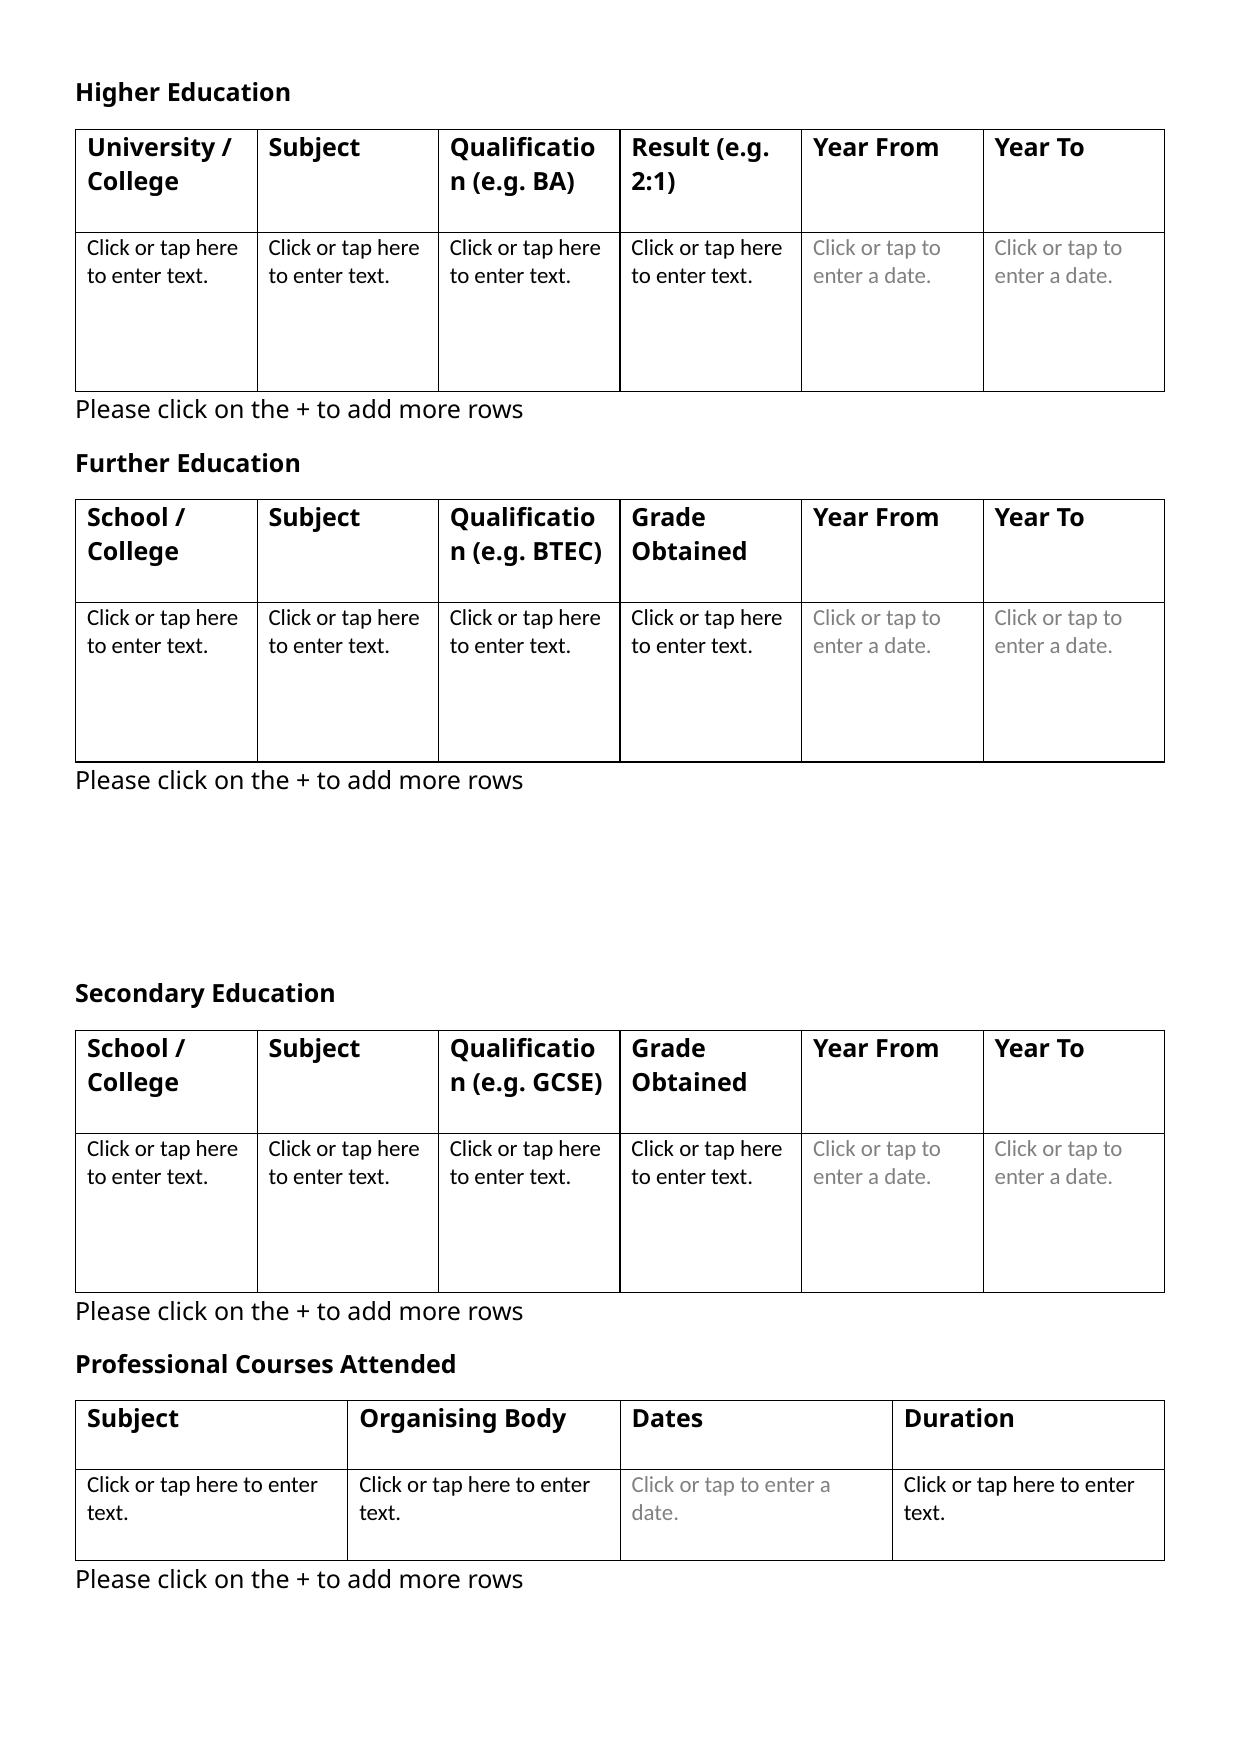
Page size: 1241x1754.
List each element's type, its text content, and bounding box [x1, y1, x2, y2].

table_header Organising Body [348, 1401, 620, 1469]
text Further Education [75, 445, 1165, 479]
table_header Subject [258, 500, 438, 602]
table_header Duration [893, 1401, 1164, 1469]
table_header Year To [984, 1031, 1164, 1133]
table_header Dates [621, 1401, 892, 1469]
table_header Year From [802, 1031, 983, 1133]
text Please click on the + to add more rows [75, 763, 1165, 796]
table_header School / College [76, 500, 257, 602]
text Please click on the + to add more rows [75, 1293, 1165, 1327]
table_header Result (e.g. 2:1) [621, 130, 801, 232]
table_header Qualification (e.g. BA) [439, 130, 619, 232]
table_header School / College [76, 1031, 257, 1133]
table_header Year To [984, 130, 1164, 232]
table_header Qualification (e.g. GCSE) [439, 1031, 619, 1133]
text Secondary Education [75, 976, 1165, 1010]
table_header Subject [258, 130, 438, 232]
text Higher Education [75, 75, 1165, 109]
table_header Qualification (e.g. BTEC) [439, 500, 619, 602]
table_header University / College [76, 130, 257, 232]
table_header Subject [76, 1401, 347, 1469]
table_header Year From [802, 130, 983, 232]
table_header Grade Obtained [621, 500, 801, 602]
text Please click on the + to add more rows [75, 392, 1165, 426]
table_header Year To [984, 500, 1164, 602]
text Please click on the + to add more rows [75, 1561, 1165, 1595]
text Professional Courses Attended [75, 1347, 1165, 1381]
table_header Grade Obtained [621, 1031, 801, 1133]
table_header Subject [258, 1031, 438, 1133]
table_header Year From [802, 500, 983, 602]
